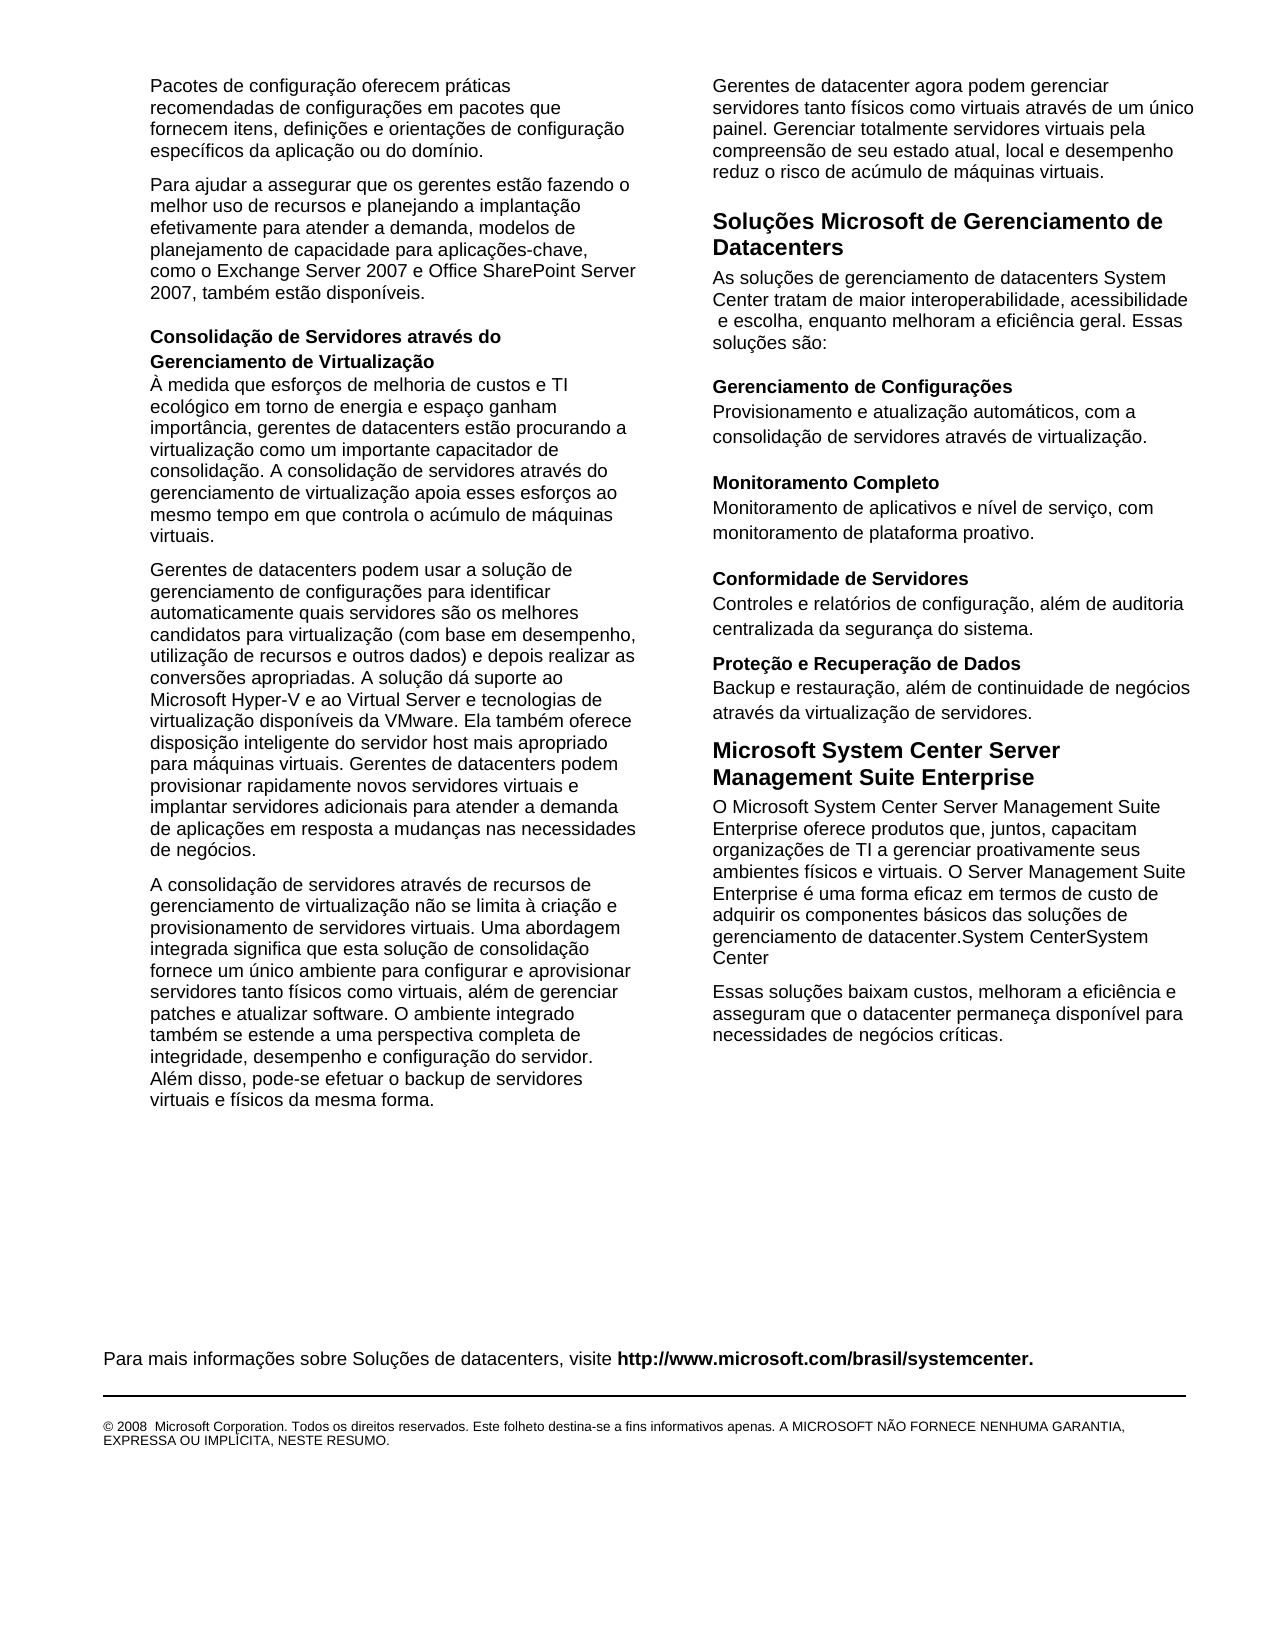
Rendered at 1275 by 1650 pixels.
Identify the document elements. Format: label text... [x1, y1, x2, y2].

text Essas soluções baixam custos, melhoram a eficiência e asseguram que o datacenter permaneça disponível para necessidades de negócios críticas. [712, 981, 1200, 1046]
text A consolidação de servidores através de recursos de gerenciamento de virtualização não se limita à criação e provisionamento de servidores virtuais. Uma abordagem integrada significa que esta solução de consolidação fornece um único ambiente para configurar e aprovisionar servidores tanto físicos como virtuais, além de gerenciar patches e atualizar software. O ambiente integrado também se estende a uma perspectiva completa de integridade, desempenho e configuração do servidor. Além disso, pode-se efetuar o backup de servidores virtuais e físicos da mesma forma. [150, 873, 637, 1111]
subtitle Gerenciamento de Configurações [712, 374, 1200, 399]
subtitle Monitoramento Completo [712, 470, 1200, 495]
text Gerentes de datacenter agora podem gerenciar servidores tanto físicos como virtuais através de um único painel. Gerenciar totalmente servidores virtuais pela compreensão de seu estado atual, local e desempenho reduz o risco de acúmulo de máquinas virtuais. [712, 75, 1200, 183]
text O Microsoft System Center Server Management Suite Enterprise oferece produtos que, juntos, capacitam organizações de TI a gerenciar proativamente seus ambientes físicos e virtuais. O Server Management Suite Enterprise é uma forma eficaz em termos de custo de adquirir os componentes básicos das soluções de gerenciamento de datacenter. [712, 796, 1200, 968]
text Proteção e Recuperação de Dados [712, 653, 1200, 674]
text As soluções de gerenciamento de datacenters System Center tratam de maior interoperabilidade, acessibilidade e escolha, enquanto melhoram a eficiência geral. Essas soluções são: [712, 267, 1200, 353]
subtitle Consolidação de Servidores através do Gerenciamento de Virtualização [150, 324, 637, 374]
list Monitoramento de aplicativos e nível de serviço, com monitoramento de plataforma proativo. [712, 495, 1200, 545]
list Controles e relatórios de configuração, além de auditoria centralizada da segurança do sistema. [712, 591, 1200, 641]
subtitle Conformidade de Servidores [712, 566, 1200, 591]
text À medida que esforços de melhoria de custos e TI ecológico em torno de energia e espaço ganham importância, gerentes de datacenters estão procurando a virtualização como um importante capacitador de consolidação. A consolidação de servidores através do gerenciamento de virtualização apoia esses esforços ao mesmo tempo em que controla o acúmulo de máquinas virtuais. [150, 374, 637, 546]
text Para ajudar a assegurar que os gerentes estão fazendo o melhor uso de recursos e planejando a implantação efetivamente para atender a demanda, modelos de planejamento de capacidade para aplicações-chave, como o Exchange Server 2007 e Office SharePoint Server 2007, também estão disponíveis. [150, 174, 637, 303]
list Backup e restauração, além de continuidade de negócios através da virtualização de servidores. [712, 674, 1200, 724]
text Pacotes de configuração oferecem práticas recomendadas de configurações em pacotes que fornecem itens, definições e orientações de configuração específicos da aplicação ou do domínio. [150, 75, 637, 161]
subtitle Soluções Microsoft de Gerenciamento de Datacenters [712, 208, 1200, 261]
list Provisionamento e atualização automáticos, com a consolidação de servidores através de virtualização. [712, 399, 1200, 449]
subtitle Microsoft System Center Server Management Suite Enterprise [712, 737, 1200, 790]
text Gerentes de datacenters podem usar a solução de gerenciamento de configurações para identificar automaticamente quais servidores são os melhores candidatos para virtualização (com base em desempenho, utilização de recursos e outros dados) e depois realizar as conversões apropriadas. A solução dá suporte ao Microsoft Hyper-V e ao Virtual Server e tecnologias de virtualização disponíveis da VMware. Ela também oferece disposição inteligente do servidor host mais apropriado para máquinas virtuais. Gerentes de datacenters podem provisionar rapidamente novos servidores virtuais e implantar servidores adicionais para atender a demanda de aplicações em resposta a mudanças nas necessidades de negócios. [150, 559, 637, 861]
